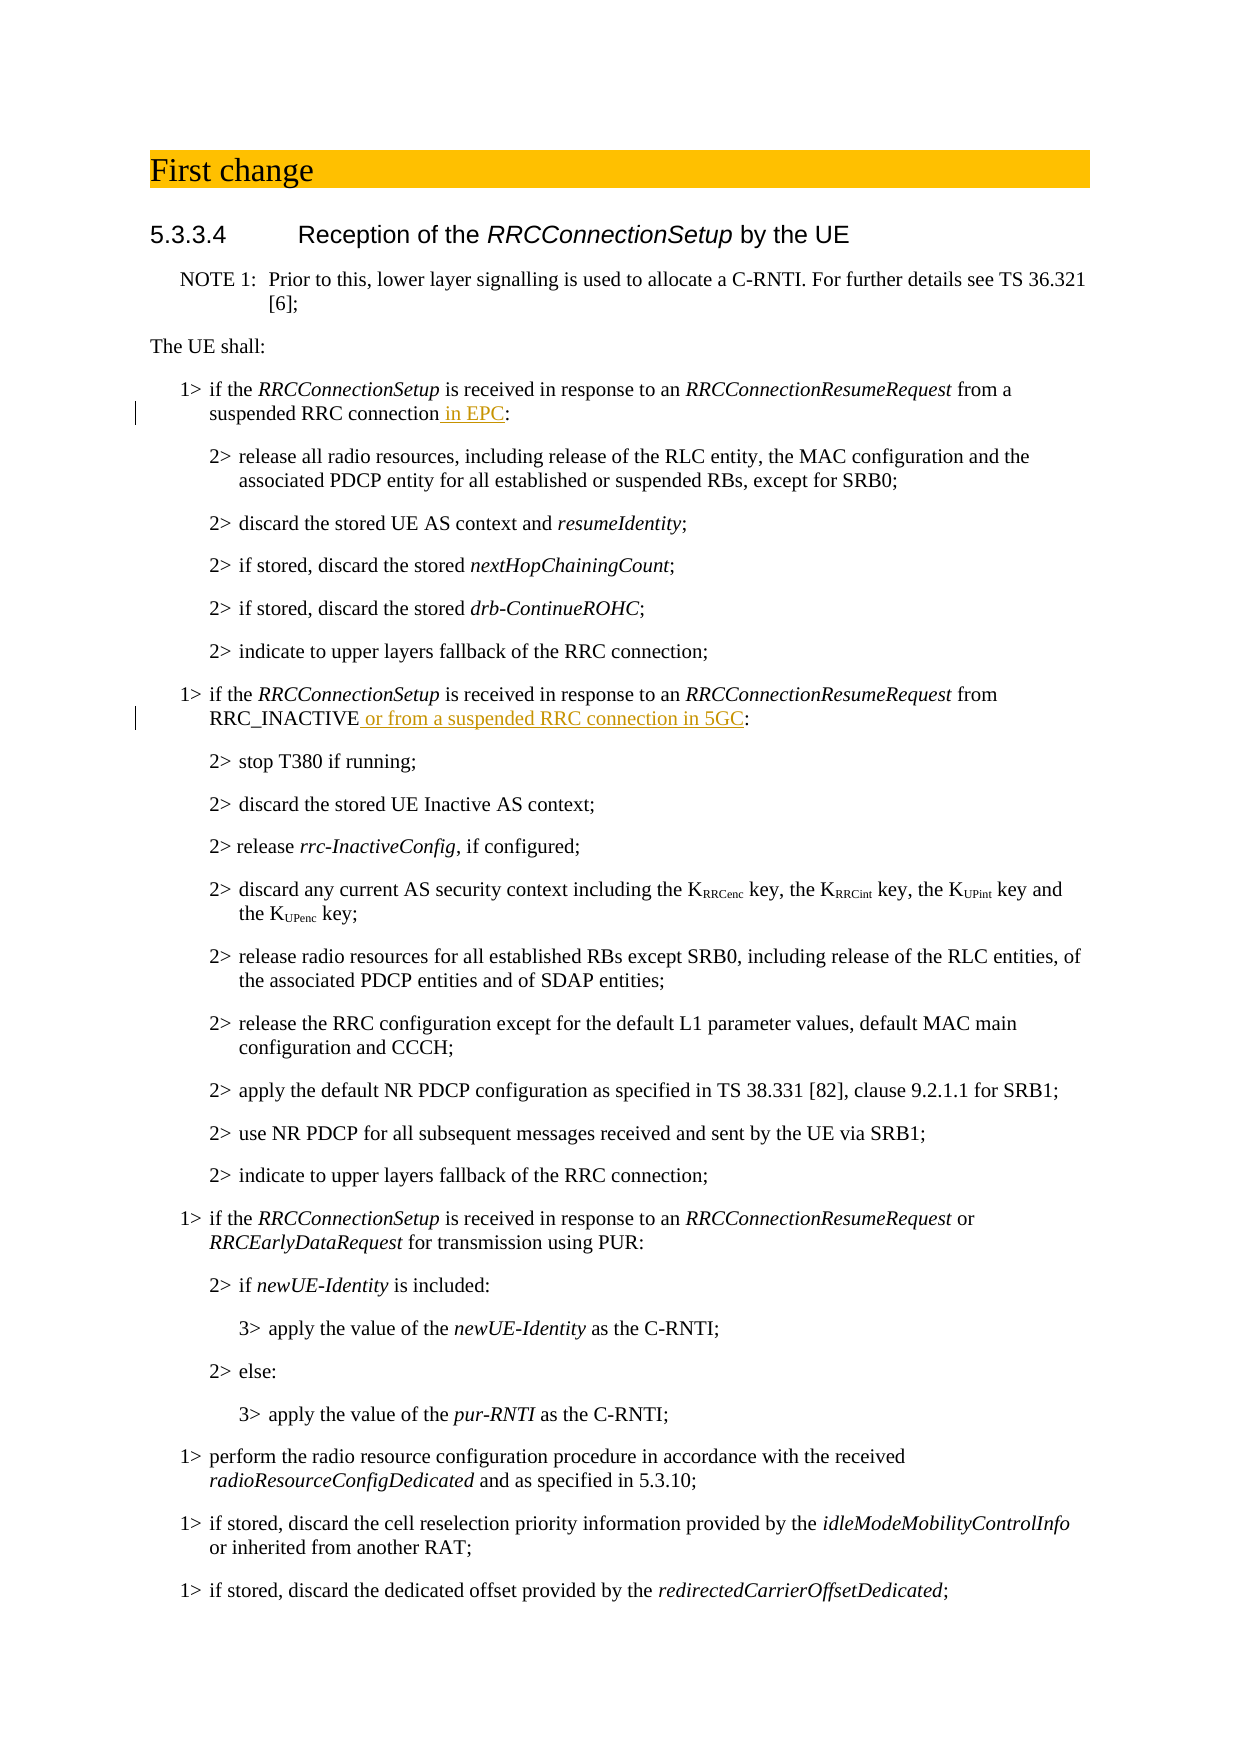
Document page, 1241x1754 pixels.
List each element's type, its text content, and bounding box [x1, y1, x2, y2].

text 1> if the RRCConnectionSetup is received in response to an RRCConnectionResumeRequest from a suspended RRC connection: [179, 377, 1090, 425]
text 2> discard any current AS security context including the KRRCenc key, the KRRCint key, the KUPint key and the KUPenc key; [209, 877, 1090, 925]
text First change [150, 150, 1090, 188]
text NOTE 1: Prior to this, lower layer signalling is used to allocate a C-RNTI. For further details see TS 36.321 [6]; [179, 267, 1090, 315]
text 2> apply the default NR PDCP configuration as specified in TS 38.331 [82], clause 9.2.1.1 for SRB1; [209, 1078, 1090, 1102]
text 1> if the RRCConnectionSetup is received in response to an RRCConnectionResumeRequest or RRCEarlyDataRequest for transmission using PUR: [179, 1206, 1090, 1254]
text 1> if stored, discard the dedicated offset provided by the redirectedCarrierOffsetDedicated; [179, 1578, 1090, 1602]
text 2> if stored, discard the stored nextHopChainingCount; [209, 553, 1090, 577]
text 2> release all radio resources, including release of the RLC entity, the MAC configuration and the associated PDCP entity for all established or suspended RBs, except for SRB0; [209, 444, 1090, 492]
text 2> discard the stored UE AS context and resumeIdentity; [209, 511, 1090, 534]
text 3> apply the value of the newUE-Identity as the C-RNTI; [239, 1316, 1090, 1340]
text 2> else: [209, 1359, 1090, 1383]
text 2> use NR PDCP for all subsequent messages received and sent by the UE via SRB1; [209, 1121, 1090, 1144]
text The UE shall: [150, 334, 1090, 358]
text 2> release radio resources for all established RBs except SRB0, including release of the RLC entities, of the associated PDCP entities and of SDAP entities; [209, 944, 1090, 992]
text 2> release rrc-InactiveConfig, if configured; [209, 834, 1090, 858]
text 2> if newUE-Identity is included: [209, 1273, 1090, 1297]
text 2> stop T380 if running; [209, 749, 1090, 773]
text 1> if the RRCConnectionSetup is received in response to an RRCConnectionResumeRequest from RRC_INACTIVE: [179, 682, 1090, 730]
text 1> if stored, discard the cell reselection priority information provided by the idleModeMobilityControlInfo or inherited from another RAT; [179, 1511, 1090, 1559]
subtitle 5.3.3.4 Reception of the RRCConnectionSetup by the UE [150, 219, 1090, 248]
text 2> release the RRC configuration except for the default L1 parameter values, default MAC main configuration and CCCH; [209, 1011, 1090, 1059]
text 2> indicate to upper layers fallback of the RRC connection; [209, 1163, 1090, 1187]
text 1> perform the radio resource configuration procedure in accordance with the received radioResourceConfigDedicated and as specified in 5.3.10; [179, 1444, 1090, 1492]
text 2> indicate to upper layers fallback of the RRC connection; [209, 639, 1090, 663]
text 2> if stored, discard the stored drb-ContinueROHC; [209, 596, 1090, 620]
text 3> apply the value of the pur-RNTI as the C-RNTI; [239, 1401, 1090, 1426]
text 2> discard the stored UE Inactive AS context; [209, 791, 1090, 816]
